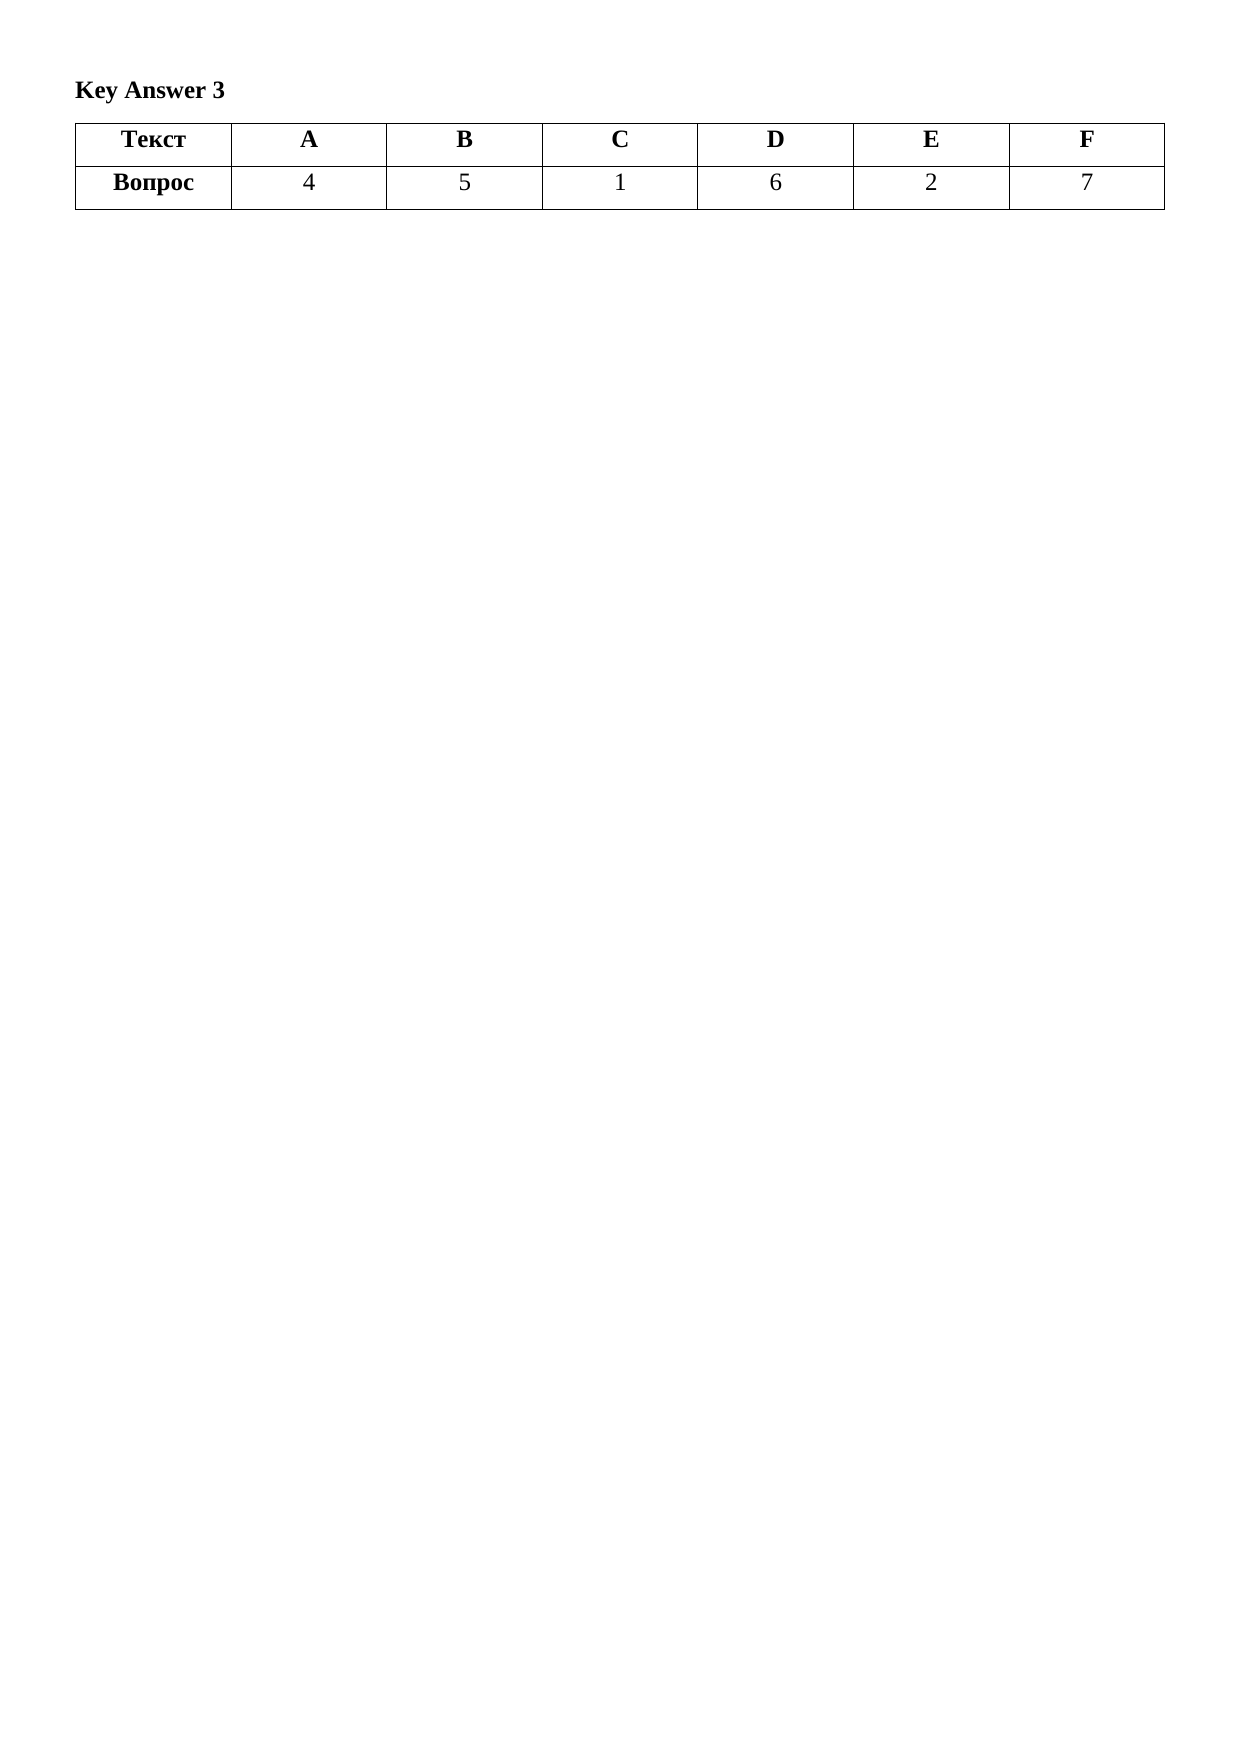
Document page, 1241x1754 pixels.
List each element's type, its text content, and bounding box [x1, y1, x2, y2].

table_cell 4 [232, 167, 386, 208]
table_cell 5 [387, 167, 542, 208]
text Key Answer 3 [75, 75, 1165, 104]
table_cell 2 [854, 167, 1009, 208]
table_header B [387, 124, 542, 166]
table_header C [543, 124, 697, 166]
table_cell Вопрос [76, 167, 231, 208]
table_cell 7 [1010, 167, 1164, 208]
table_header D [698, 124, 853, 166]
table_header Текст [76, 124, 231, 166]
table_header F [1010, 124, 1164, 166]
table_header E [854, 124, 1009, 166]
table_cell 1 [543, 167, 697, 208]
table_cell 6 [698, 167, 853, 208]
table_header A [232, 124, 386, 166]
